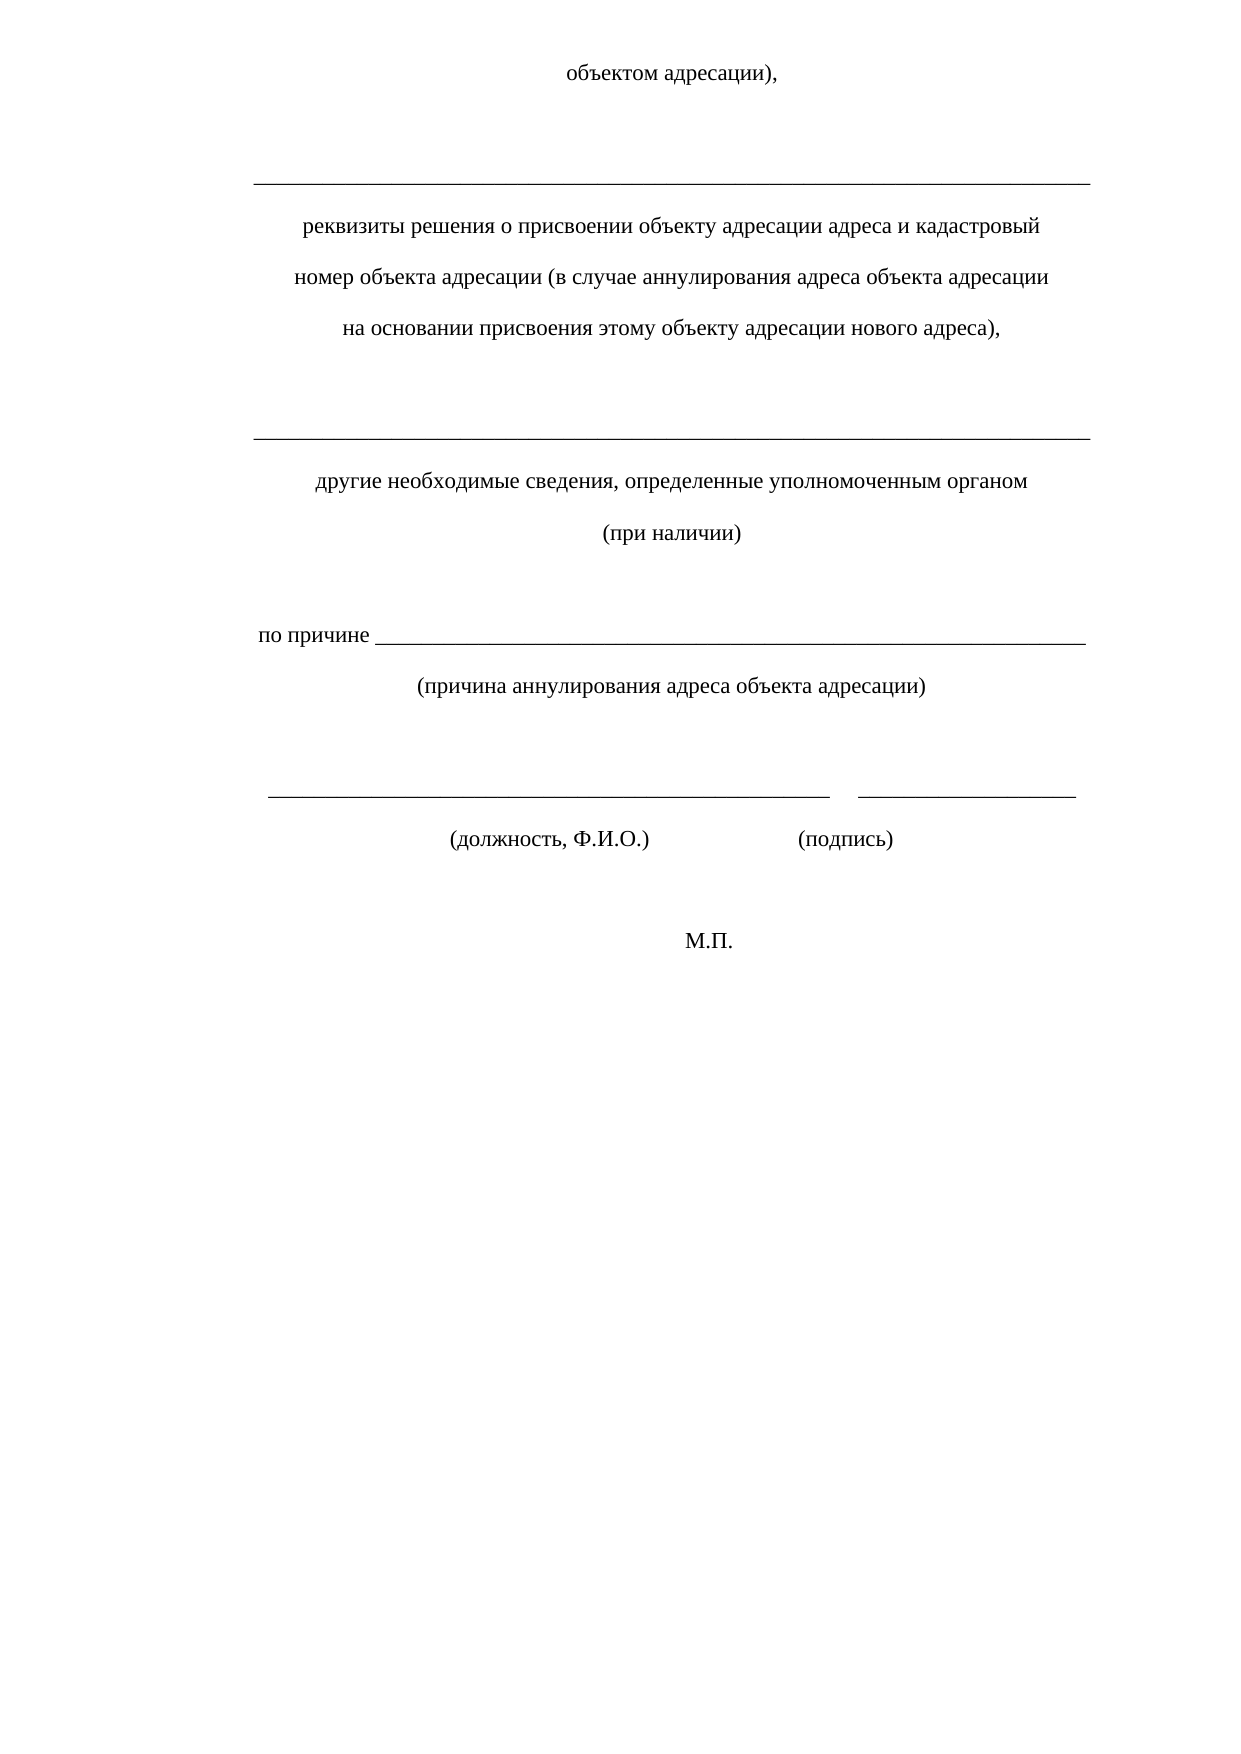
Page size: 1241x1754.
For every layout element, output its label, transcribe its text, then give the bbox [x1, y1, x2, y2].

text (должность, Ф.И.О.) (подпись) [118, 825, 1226, 851]
text _________________________________________________________________________ [118, 416, 1226, 443]
text (при наличии) [118, 518, 1226, 545]
text реквизиты решения о присвоении объекту адресации адреса и кадастровый [118, 212, 1226, 239]
text (причина аннулирования адреса объекта адресации) [118, 672, 1226, 698]
text _________________________________________________________________________ [118, 161, 1226, 188]
text М.П. [118, 927, 1226, 953]
text другие необходимые сведения, определенные уполномоченным органом [118, 467, 1226, 494]
text номер объекта адресации (в случае аннулирования адреса объекта адресации [118, 263, 1226, 290]
text на основании присвоения этому объекту адресации нового адреса), [118, 314, 1226, 341]
text по причине ______________________________________________________________ [118, 621, 1226, 647]
text объектом адресации), [118, 59, 1226, 86]
text _________________________________________________ ___________________ [118, 774, 1226, 800]
